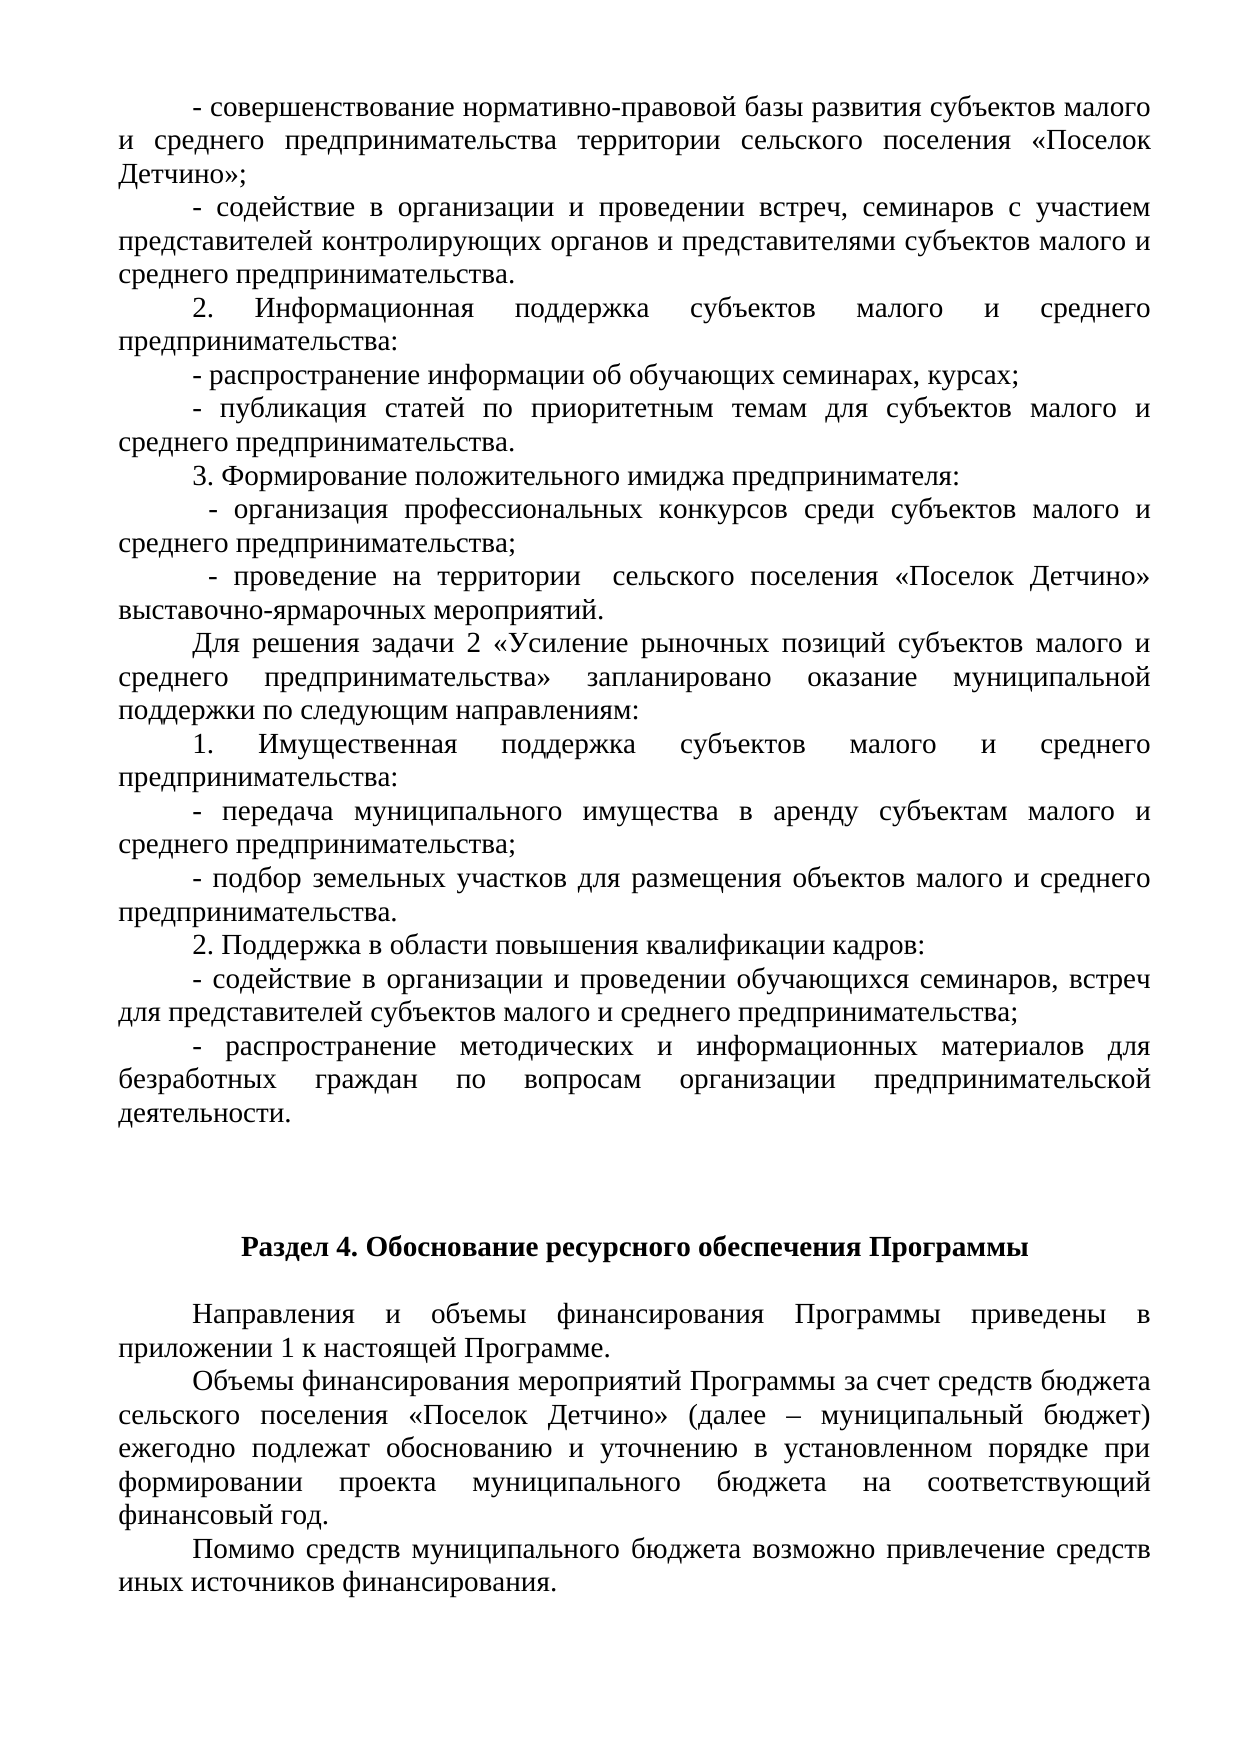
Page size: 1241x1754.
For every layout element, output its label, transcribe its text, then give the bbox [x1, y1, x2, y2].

text 2. Поддержка в области повышения квалификации кадров: [118, 927, 1152, 961]
text 3. Формирование положительного имиджа предпринимателя: [118, 458, 1152, 491]
text - публикация статей по приоритетным темам для субъектов малого и среднего предпринимательства. [118, 391, 1152, 458]
text 2. Информационная поддержка субъектов малого и среднего предпринимательства: [118, 290, 1152, 357]
text - подбор земельных участков для размещения объектов малого и среднего предпринимательства. [118, 860, 1152, 927]
text - передача муниципального имущества в аренду субъектам малого и среднего предпринимательства; [118, 793, 1152, 860]
text - распространение информации об обучающих семинарах, курсах; [118, 357, 1152, 391]
text - совершенствование нормативно-правовой базы развития субъектов малого и среднего предпринимательства территории сельского поселения «Поселок Детчино»; [118, 89, 1152, 189]
text Объемы финансирования мероприятий Программы за счет средств бюджета сельского поселения «Поселок Детчино» (далее – муниципальный бюджет) ежегодно подлежат обоснованию и уточнению в установленном порядке при формировании проекта муниципального бюджета на соответствующий финансовый год. [118, 1363, 1152, 1531]
text - содействие в организации и проведении встреч, семинаров с участием представителей контролирующих органов и представителями субъектов малого и среднего предпринимательства. [118, 189, 1152, 290]
text - распространение методических и информационных материалов для безработных граждан по вопросам организации предпринимательской деятельности. [118, 1028, 1152, 1128]
text 1. Имущественная поддержка субъектов малого и среднего предпринимательства: [118, 726, 1152, 793]
text Помимо средств муниципального бюджета возможно привлечение средств иных источников финансирования. [118, 1531, 1152, 1598]
text - проведение на территории сельского поселения «Поселок Детчино» выставочно-ярмарочных мероприятий. [118, 558, 1152, 625]
text Направления и объемы финансирования Программы приведены в приложении 1 к настоящей Программе. [118, 1296, 1152, 1363]
text Для решения задачи 2 «Усиление рыночных позиций субъектов малого и среднего предпринимательства» запланировано оказание муниципальной поддержки по следующим направлениям: [118, 625, 1152, 726]
text - содействие в организации и проведении обучающихся семинаров, встреч для представителей субъектов малого и среднего предпринимательства; [118, 961, 1152, 1028]
text Раздел 4. Обоснование ресурсного обеспечения Программы [118, 1229, 1152, 1263]
text - организация профессиональных конкурсов среди субъектов малого и среднего предпринимательства; [118, 491, 1152, 558]
